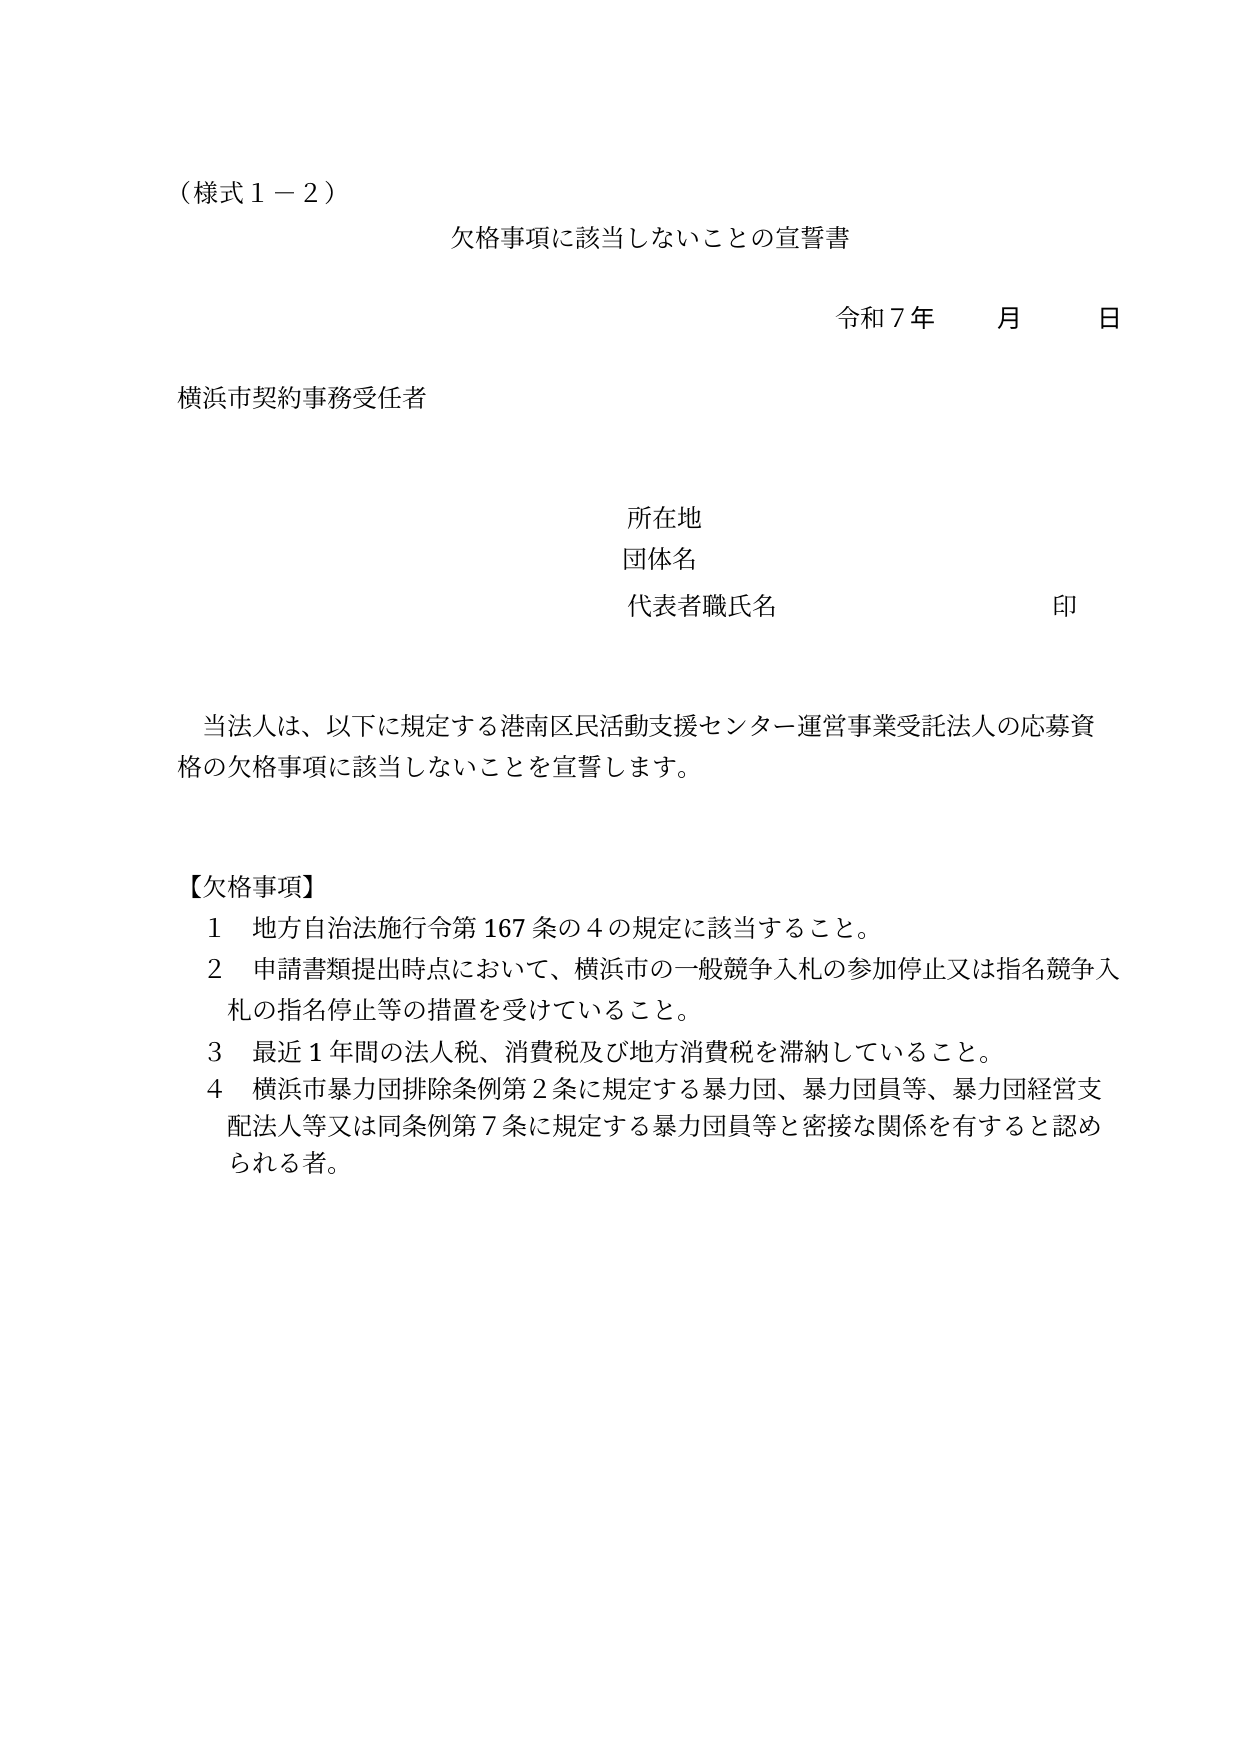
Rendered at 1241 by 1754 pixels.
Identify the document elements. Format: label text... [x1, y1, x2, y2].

text 団体名 [216, 538, 752, 576]
text 【欠格事項】 [177, 868, 1122, 904]
text （様式１－２） [167, 174, 1122, 210]
text 令和７年 月 日 [167, 299, 1122, 335]
text １ 地方自治法施行令第 167 条の４の規定に該当すること。 [202, 908, 1122, 944]
text 横浜市契約事務受任者 [177, 379, 1122, 415]
text ３ 最近 1 年間の法人税、消費税及び地方消費税を滞納していること。 [202, 1033, 1122, 1069]
text 配法人等又は同条例第７条に規定する暴力団員等と密接な関係を有すると認め [202, 1107, 1122, 1143]
text 所在地 [627, 498, 752, 535]
text 当法人は、以下に規定する港南区民活動支援センター運営事業受託法人の応募資 格の欠格事項に該当しないことを宣誓します。 [177, 706, 1122, 783]
text 代表者職氏名 印 [627, 586, 1122, 623]
text 欠格事項に該当しないことの宣誓書 [450, 219, 1122, 255]
text ２ 申請書類提出時点において、横浜市の一般競争入札の参加停止又は指名競争入 札の指名停止等の措置を受けていること。 [202, 949, 1122, 1026]
text られる者。 [202, 1144, 1122, 1180]
text ４ 横浜市暴力団排除条例第２条に規定する暴力団、暴力団員等、暴力団経営支 [202, 1070, 1122, 1106]
